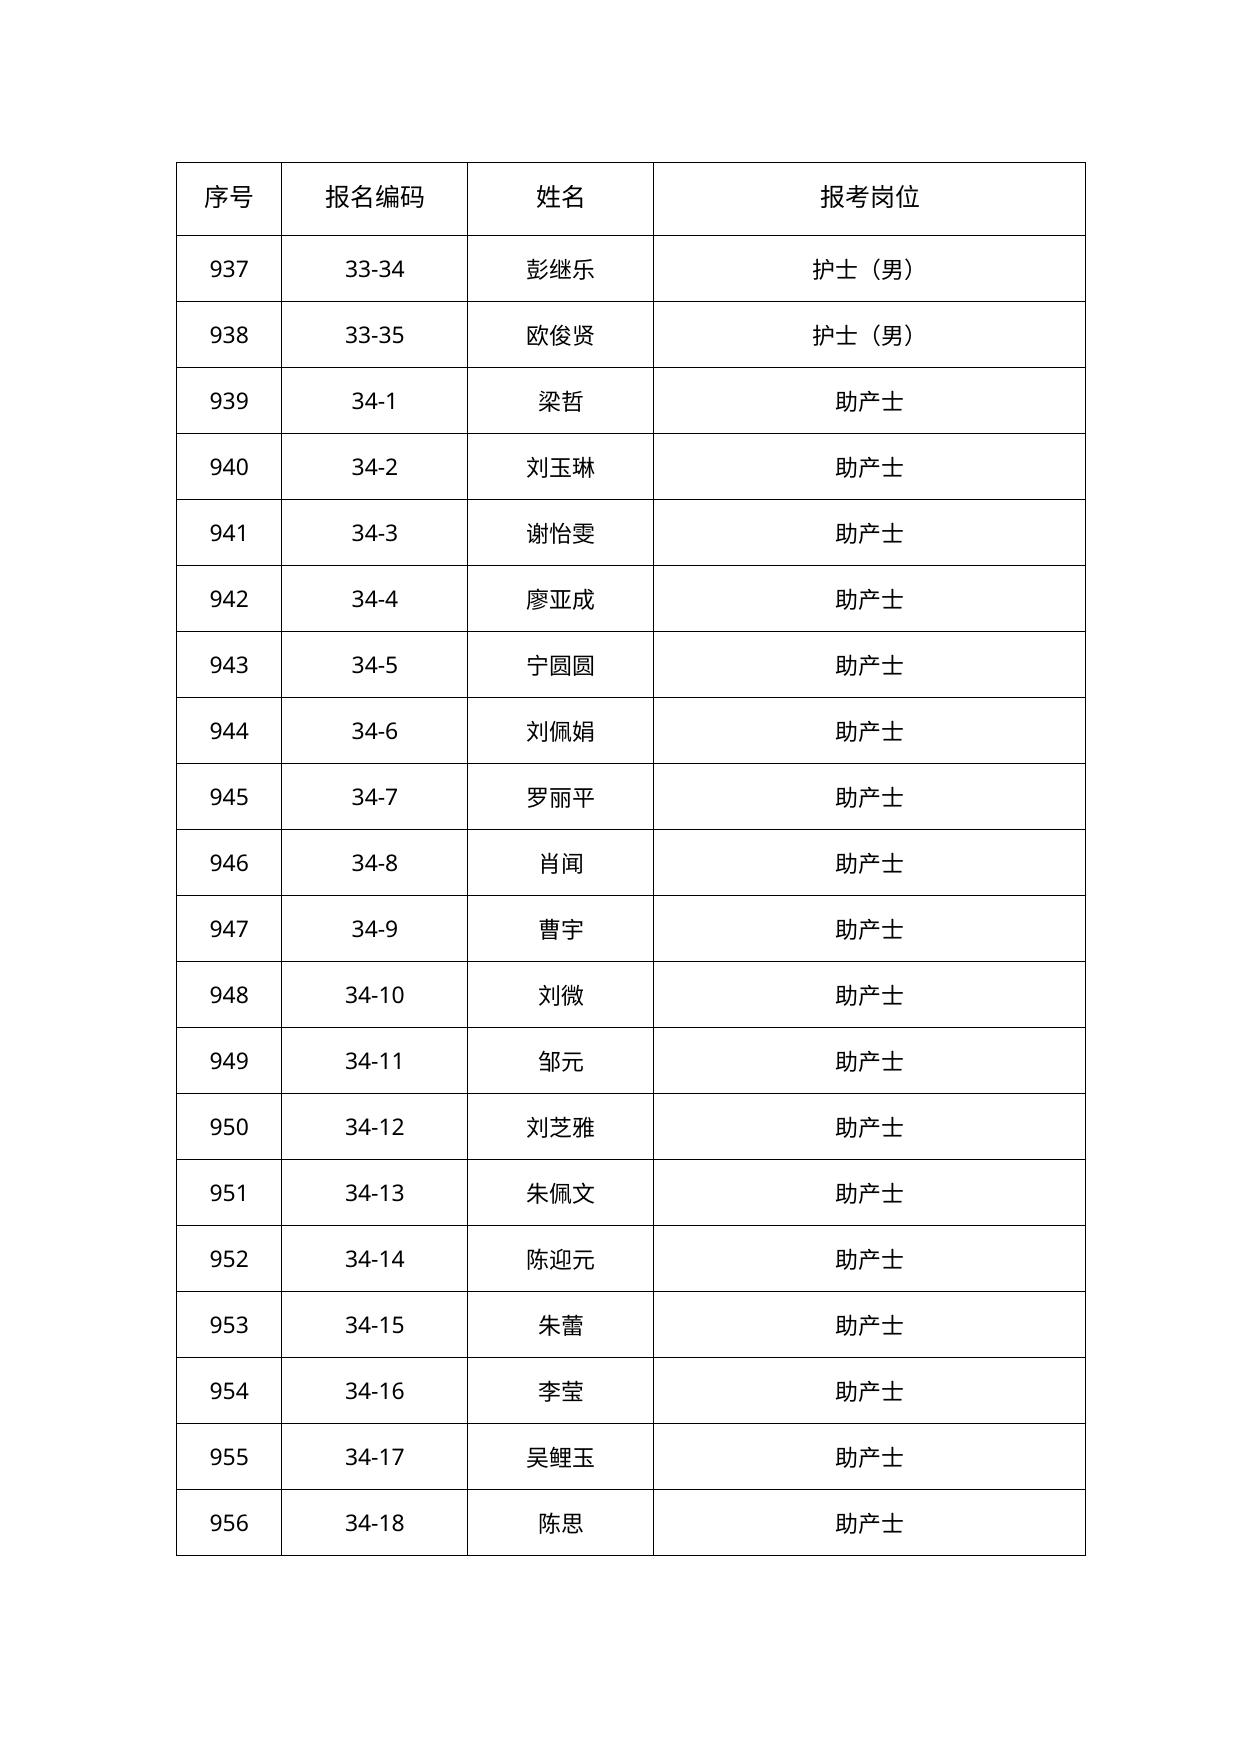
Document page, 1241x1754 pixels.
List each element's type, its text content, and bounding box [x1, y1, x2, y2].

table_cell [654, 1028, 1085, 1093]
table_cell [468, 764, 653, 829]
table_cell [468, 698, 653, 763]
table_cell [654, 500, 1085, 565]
table_header 报考岗位 [654, 163, 1085, 234]
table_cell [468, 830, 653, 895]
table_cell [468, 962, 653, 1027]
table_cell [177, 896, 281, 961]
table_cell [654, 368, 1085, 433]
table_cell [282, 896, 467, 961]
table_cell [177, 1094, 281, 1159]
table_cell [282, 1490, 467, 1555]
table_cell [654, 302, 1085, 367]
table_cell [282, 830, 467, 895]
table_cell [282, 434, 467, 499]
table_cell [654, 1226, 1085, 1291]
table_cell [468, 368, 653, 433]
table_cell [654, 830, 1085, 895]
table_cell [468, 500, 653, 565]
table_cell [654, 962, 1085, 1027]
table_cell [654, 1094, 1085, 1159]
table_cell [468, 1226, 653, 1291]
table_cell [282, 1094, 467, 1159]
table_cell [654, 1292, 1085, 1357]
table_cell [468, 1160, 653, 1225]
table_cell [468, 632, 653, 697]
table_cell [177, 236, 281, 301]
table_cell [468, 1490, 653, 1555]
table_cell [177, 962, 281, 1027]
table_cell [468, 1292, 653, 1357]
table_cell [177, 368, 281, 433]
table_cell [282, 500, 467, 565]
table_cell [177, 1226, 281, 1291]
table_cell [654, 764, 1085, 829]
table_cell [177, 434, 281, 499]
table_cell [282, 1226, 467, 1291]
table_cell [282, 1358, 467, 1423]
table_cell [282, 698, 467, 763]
table_header 报名编码 [282, 163, 467, 234]
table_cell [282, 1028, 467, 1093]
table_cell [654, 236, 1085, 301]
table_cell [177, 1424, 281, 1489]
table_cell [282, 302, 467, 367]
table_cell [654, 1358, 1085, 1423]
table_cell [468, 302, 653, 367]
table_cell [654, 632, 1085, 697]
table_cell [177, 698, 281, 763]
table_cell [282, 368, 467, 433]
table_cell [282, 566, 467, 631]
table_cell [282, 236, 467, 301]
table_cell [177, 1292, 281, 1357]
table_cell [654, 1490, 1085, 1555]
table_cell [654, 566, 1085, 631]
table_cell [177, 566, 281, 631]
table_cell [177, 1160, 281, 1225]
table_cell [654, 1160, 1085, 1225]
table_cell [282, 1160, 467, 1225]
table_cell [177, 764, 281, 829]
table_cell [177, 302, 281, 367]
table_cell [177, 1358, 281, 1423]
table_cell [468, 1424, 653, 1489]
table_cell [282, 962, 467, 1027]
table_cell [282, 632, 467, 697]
table_header 序号 [177, 163, 281, 234]
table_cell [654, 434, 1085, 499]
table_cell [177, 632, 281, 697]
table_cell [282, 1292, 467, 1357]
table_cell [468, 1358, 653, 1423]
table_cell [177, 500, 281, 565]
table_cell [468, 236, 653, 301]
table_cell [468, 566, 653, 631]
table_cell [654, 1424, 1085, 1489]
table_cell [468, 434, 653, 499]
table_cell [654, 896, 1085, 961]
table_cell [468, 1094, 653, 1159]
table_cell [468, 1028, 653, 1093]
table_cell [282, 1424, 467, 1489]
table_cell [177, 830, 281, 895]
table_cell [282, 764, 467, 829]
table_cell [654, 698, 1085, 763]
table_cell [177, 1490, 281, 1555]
table_header 姓名 [468, 163, 653, 234]
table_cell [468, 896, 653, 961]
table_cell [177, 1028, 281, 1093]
